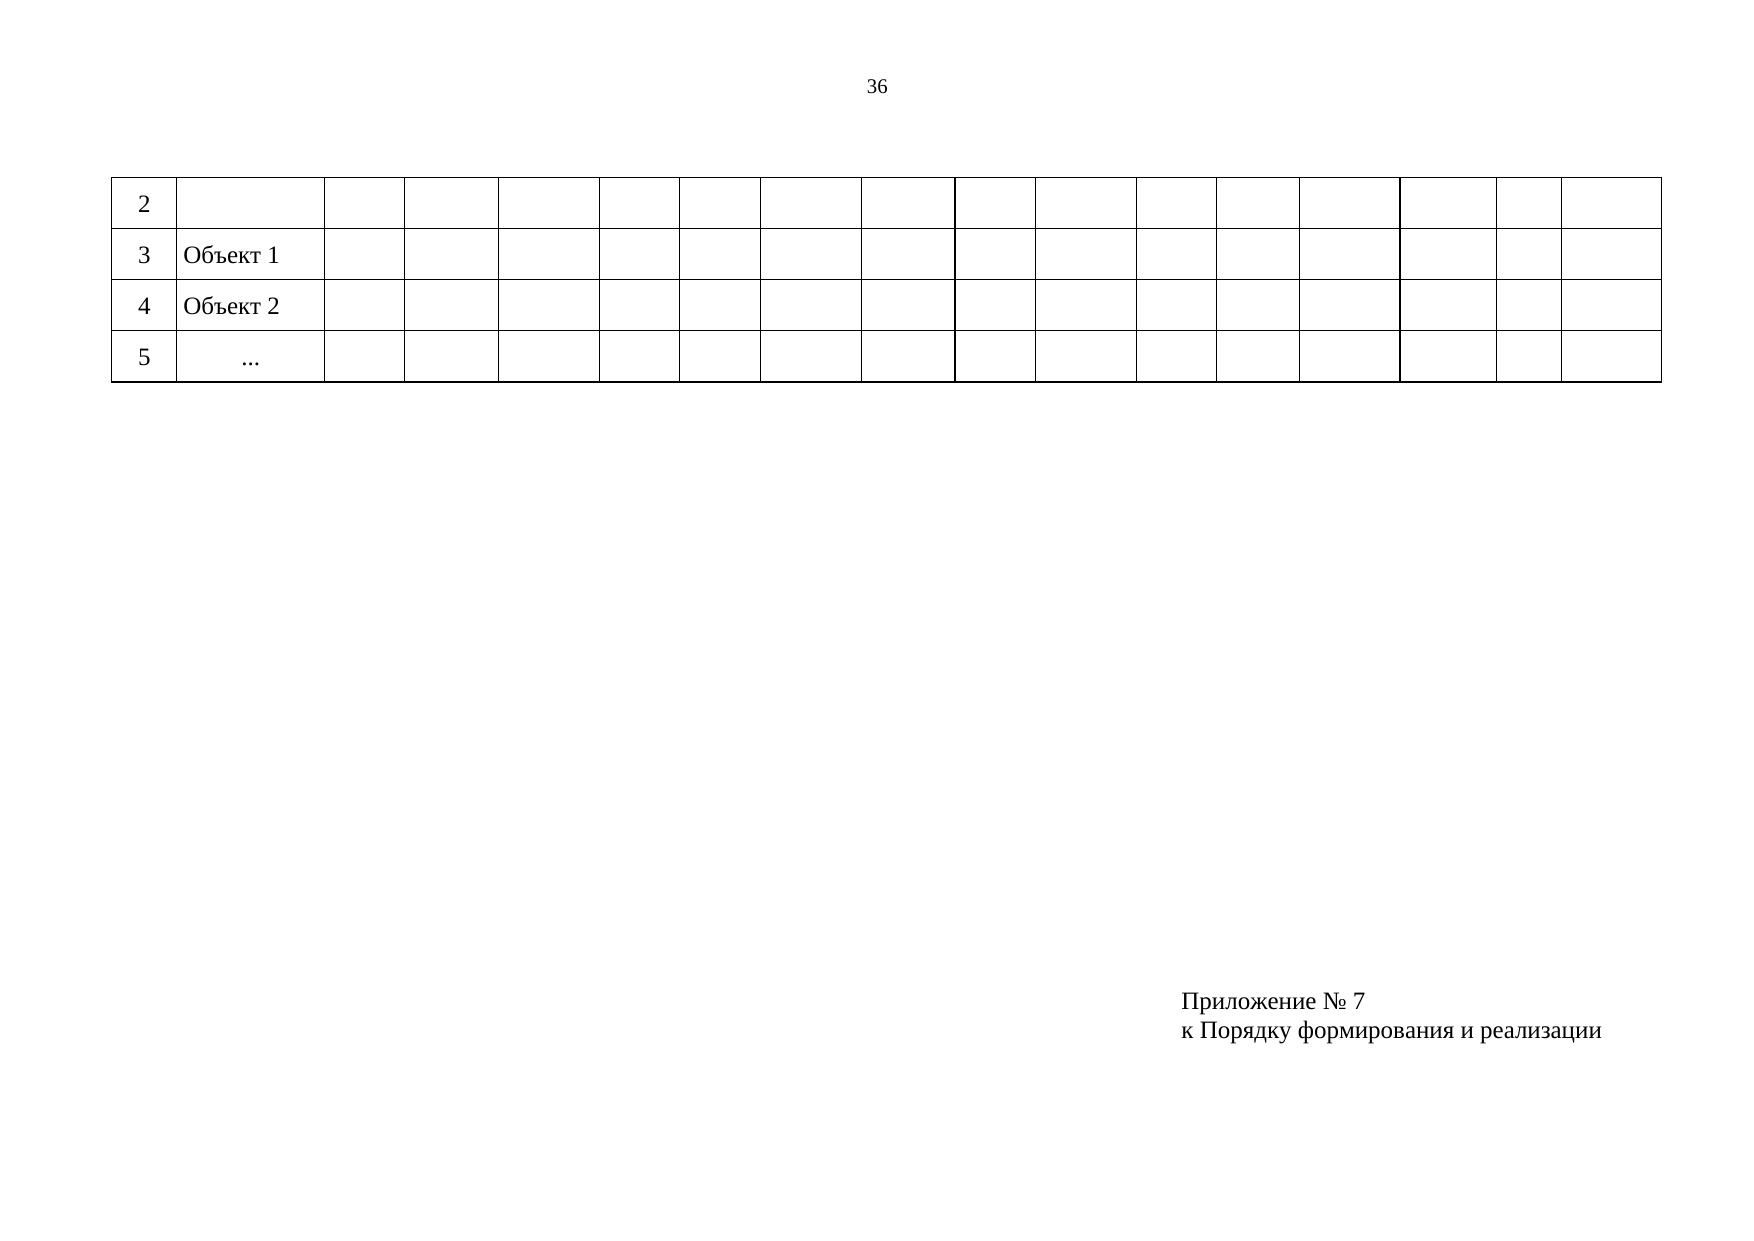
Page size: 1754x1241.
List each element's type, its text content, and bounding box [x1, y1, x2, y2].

table_cell [405, 229, 498, 279]
table_cell [600, 331, 679, 381]
table_cell [499, 280, 599, 330]
table_cell [1497, 178, 1561, 228]
table_cell [1300, 229, 1399, 279]
table_cell [325, 229, 404, 279]
table_cell [956, 280, 1035, 330]
table_cell 5 [112, 331, 176, 381]
table_cell [1036, 280, 1136, 330]
table_cell [1401, 331, 1496, 381]
table_cell [1300, 331, 1399, 381]
table_cell [1497, 229, 1561, 279]
table_cell [1562, 331, 1661, 381]
table_cell [600, 229, 679, 279]
table_cell [600, 178, 679, 228]
table_cell [405, 280, 498, 330]
table_cell [1300, 178, 1399, 228]
table_cell [680, 229, 760, 279]
table_cell ... [177, 331, 324, 381]
table_cell [1497, 280, 1561, 330]
table_cell [1300, 280, 1399, 330]
table_cell [1036, 229, 1136, 279]
table_cell [956, 178, 1035, 228]
table_cell [1036, 178, 1136, 228]
table_cell [600, 280, 679, 330]
table_cell 4 [112, 280, 176, 330]
text к Порядку формирования и реализации [1181, 1015, 1636, 1044]
table_cell [499, 229, 599, 279]
table_cell [1137, 178, 1216, 228]
table_cell [680, 331, 760, 381]
table_cell [1401, 229, 1496, 279]
table_cell [405, 331, 498, 381]
table_cell [1137, 229, 1216, 279]
table_cell [1401, 280, 1496, 330]
table_cell [680, 280, 760, 330]
table_cell Объект 2 [177, 280, 324, 330]
table_cell [862, 331, 954, 381]
table_cell 2 [112, 178, 176, 228]
table_cell [862, 178, 954, 228]
table_cell [761, 229, 861, 279]
table_cell [1217, 331, 1299, 381]
table_cell Объект 1 [177, 229, 324, 279]
table_cell [1562, 280, 1661, 330]
table_cell [1036, 331, 1136, 381]
table_cell [1217, 178, 1299, 228]
table_cell [862, 280, 954, 330]
table_cell [956, 229, 1035, 279]
table_cell [325, 178, 404, 228]
table_cell [1562, 229, 1661, 279]
table_cell [956, 331, 1035, 381]
table_cell [761, 280, 861, 330]
table_cell [325, 331, 404, 381]
table_cell [499, 331, 599, 381]
table_cell [761, 331, 861, 381]
table_cell [862, 229, 954, 279]
table_cell [1137, 280, 1216, 330]
table_cell [499, 178, 599, 228]
table_cell [1497, 331, 1561, 381]
table_cell [325, 280, 404, 330]
table_cell [1217, 229, 1299, 279]
table_cell [1217, 280, 1299, 330]
table_cell [680, 178, 760, 228]
table_cell [1401, 178, 1496, 228]
table_cell [1562, 178, 1661, 228]
text Приложение № 7 [1181, 986, 1636, 1015]
table_cell [1137, 331, 1216, 381]
table_cell [761, 178, 861, 228]
table_cell [177, 178, 324, 228]
table_cell 3 [112, 229, 176, 279]
table_cell [405, 178, 498, 228]
